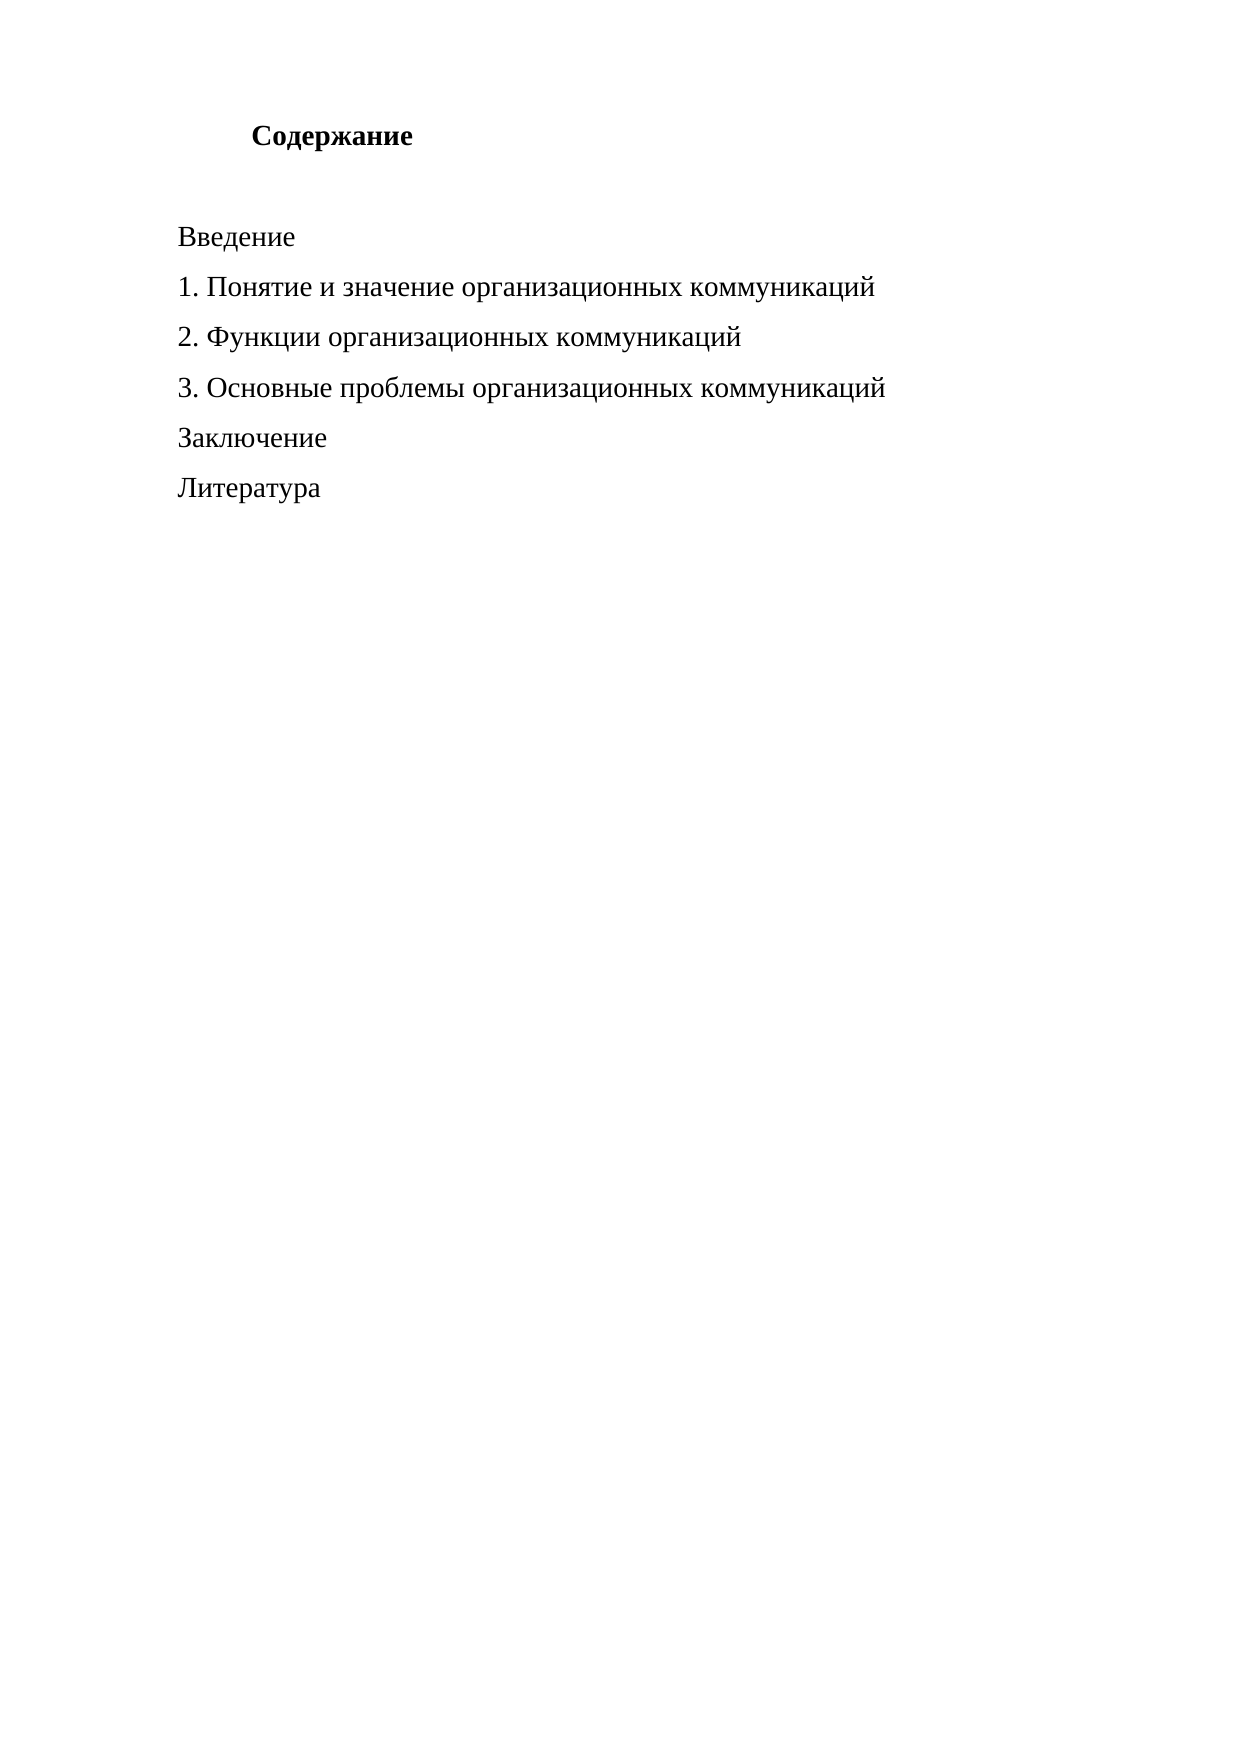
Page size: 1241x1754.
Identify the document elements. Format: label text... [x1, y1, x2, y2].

subtitle Введение [177, 219, 1152, 252]
subtitle Содержание [177, 118, 1152, 152]
subtitle 3. Основные проблемы организационных коммуникаций [177, 370, 1152, 403]
subtitle Литература [177, 470, 1152, 504]
subtitle Заключение [177, 420, 1152, 453]
subtitle 1. Понятие и значение организационных коммуникаций [177, 269, 1152, 303]
subtitle 2. Функции организационных коммуникаций [177, 319, 1152, 353]
